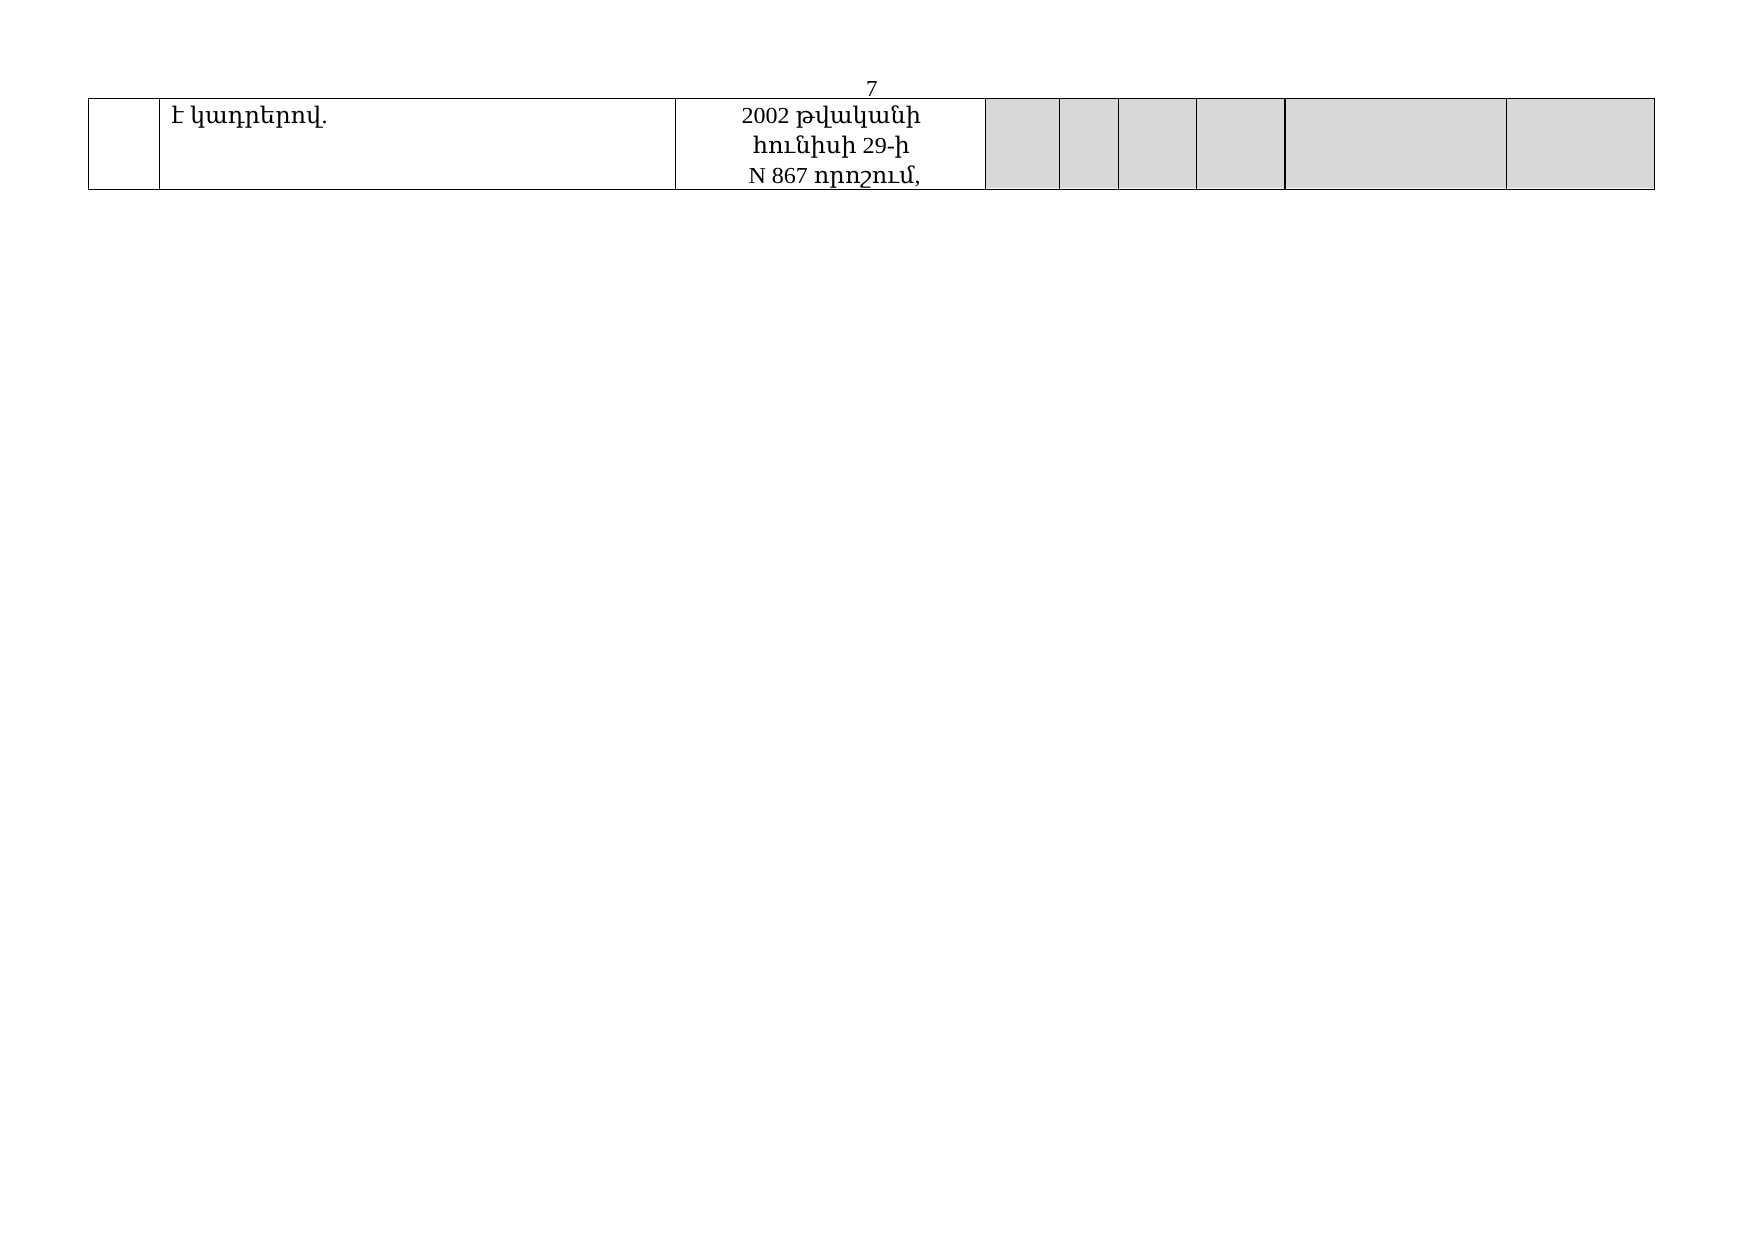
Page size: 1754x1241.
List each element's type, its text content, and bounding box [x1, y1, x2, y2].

table_cell [1286, 99, 1506, 188]
table_cell [986, 99, 1059, 188]
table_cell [676, 99, 985, 188]
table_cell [160, 99, 675, 188]
table_cell [1507, 99, 1654, 188]
table_cell 5. [89, 99, 159, 188]
table_cell [1197, 99, 1284, 188]
table_cell [1060, 99, 1118, 188]
table_cell [1119, 99, 1196, 188]
